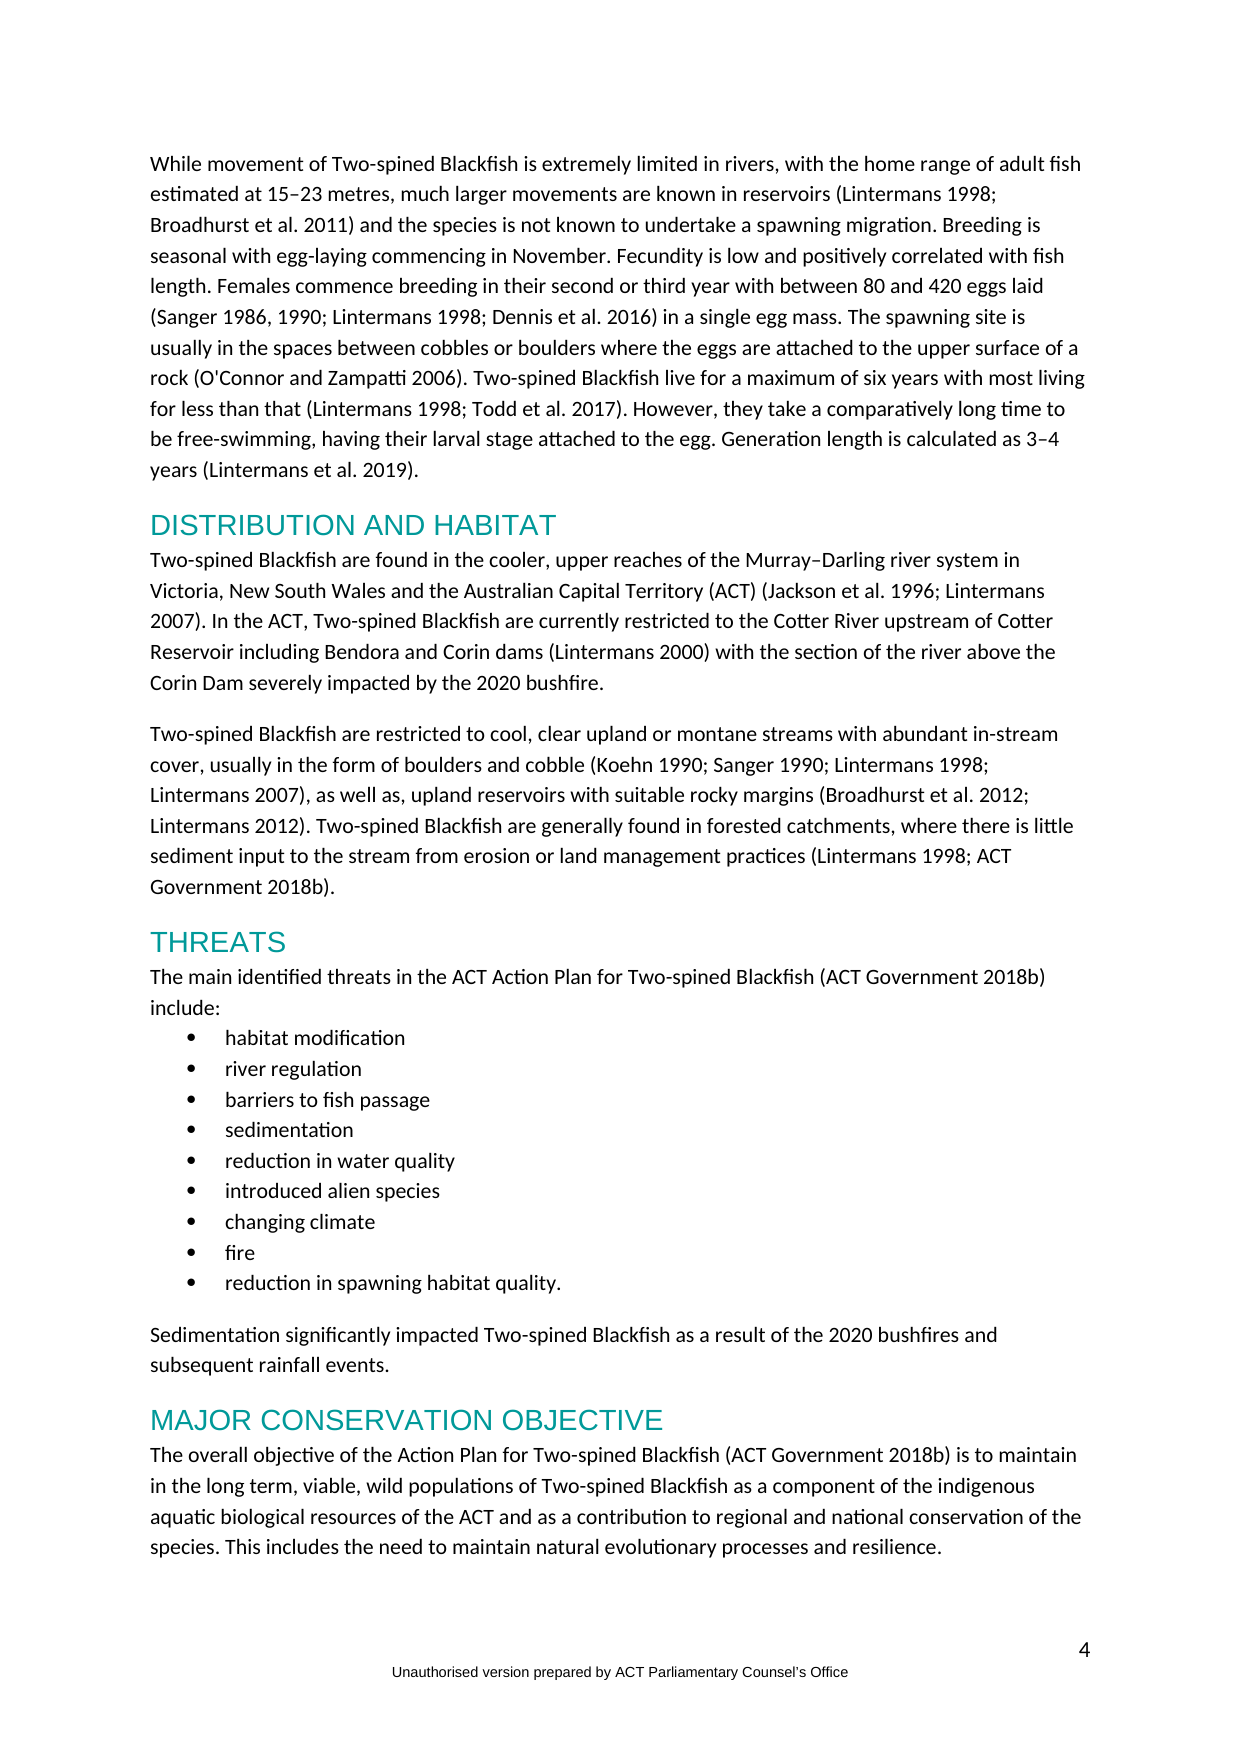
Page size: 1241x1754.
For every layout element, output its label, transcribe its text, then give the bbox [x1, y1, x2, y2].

list reduction in water quality [187, 1147, 1090, 1174]
list fire [187, 1239, 1090, 1266]
subtitle Major Conservation Objective [150, 1403, 1090, 1437]
text Sedimentation significantly impacted Two-spined Blackfish as a result of the 2020 bushfires and subsequent rainfall events. [150, 1321, 1090, 1378]
list sedimentation [187, 1116, 1090, 1143]
list barriers to fish passage [187, 1086, 1090, 1112]
text The main identified threats in the ACT Action Plan for Two-spined Blackfish (ACT Government 2018b) include: [150, 963, 1090, 1021]
subtitle Two-spined Blackfish are found in the cooler, upper reaches of the Murray–Darling river system in Victoria, New South Wales and the Australian Capital Territory (ACT) (Jackson et al. 1996; Lintermans 2007). In the ACT, Two-spined Blackfish are currently restricted to the Cotter River upstream of Cotter Reservoir including Bendora and Corin dams (Lintermans 2000) with the section of the river above the Corin Dam severely impacted by the 2020 bushfire. [150, 546, 1090, 695]
list introduced alien species [187, 1178, 1090, 1204]
list changing climate [187, 1208, 1090, 1235]
subtitle Two-spined Blackfish are restricted to cool, clear upland or montane streams with abundant in-stream cover, usually in the form of boulders and cobble (Koehn 1990; Sanger 1990; Lintermans 1998; Lintermans 2007), as well as, upland reservoirs with suitable rocky margins (Broadhurst et al. 2012; Lintermans 2012). Two-spined Blackfish are generally found in forested catchments, where there is little sediment input to the stream from erosion or land management practices (Lintermans 1998; ACT Government 2018b). [150, 720, 1090, 900]
text While movement of Two-spined Blackfish is extremely limited in rivers, with the home range of adult fish estimated at 15–23 metres, much larger movements are known in reservoirs (Lintermans 1998; Broadhurst et al. 2011) and the species is not known to undertake a spawning migration. Breeding is seasonal with egg-laying commencing in November. Fecundity is low and positively correlated with fish length. Females commence breeding in their second or third year with between 80 and 420 eggs laid (Sanger 1986, 1990; Lintermans 1998; Dennis et al. 2016) in a single egg mass. The spawning site is usually in the spaces between cobbles or boulders where the eggs are attached to the upper surface of a rock (O'Connor and Zampatti 2006). Two-spined Blackfish live for a maximum of six years with most living for less than that (Lintermans 1998; Todd et al. 2017). However, they take a comparatively long time to be free-swimming, having their larval stage attached to the egg. Generation length is calculated as 3–4 years (Lintermans et al. 2019). [150, 150, 1090, 483]
text The overall objective of the Action Plan for Two-spined Blackfish (ACT Government 2018b) is to maintain in the long term, viable, wild populations of Two-spined Blackfish as a component of the indigenous aquatic biological resources of the ACT and as a contribution to regional and national conservation of the species. This includes the need to maintain natural evolutionary processes and resilience. [150, 1442, 1090, 1560]
list reduction in spawning habitat quality. [187, 1269, 1090, 1296]
subtitle Distribution and Habitat [150, 508, 1090, 541]
list river regulation [187, 1055, 1090, 1082]
subtitle Threats [150, 925, 1090, 958]
list habitat modification [187, 1024, 1090, 1051]
